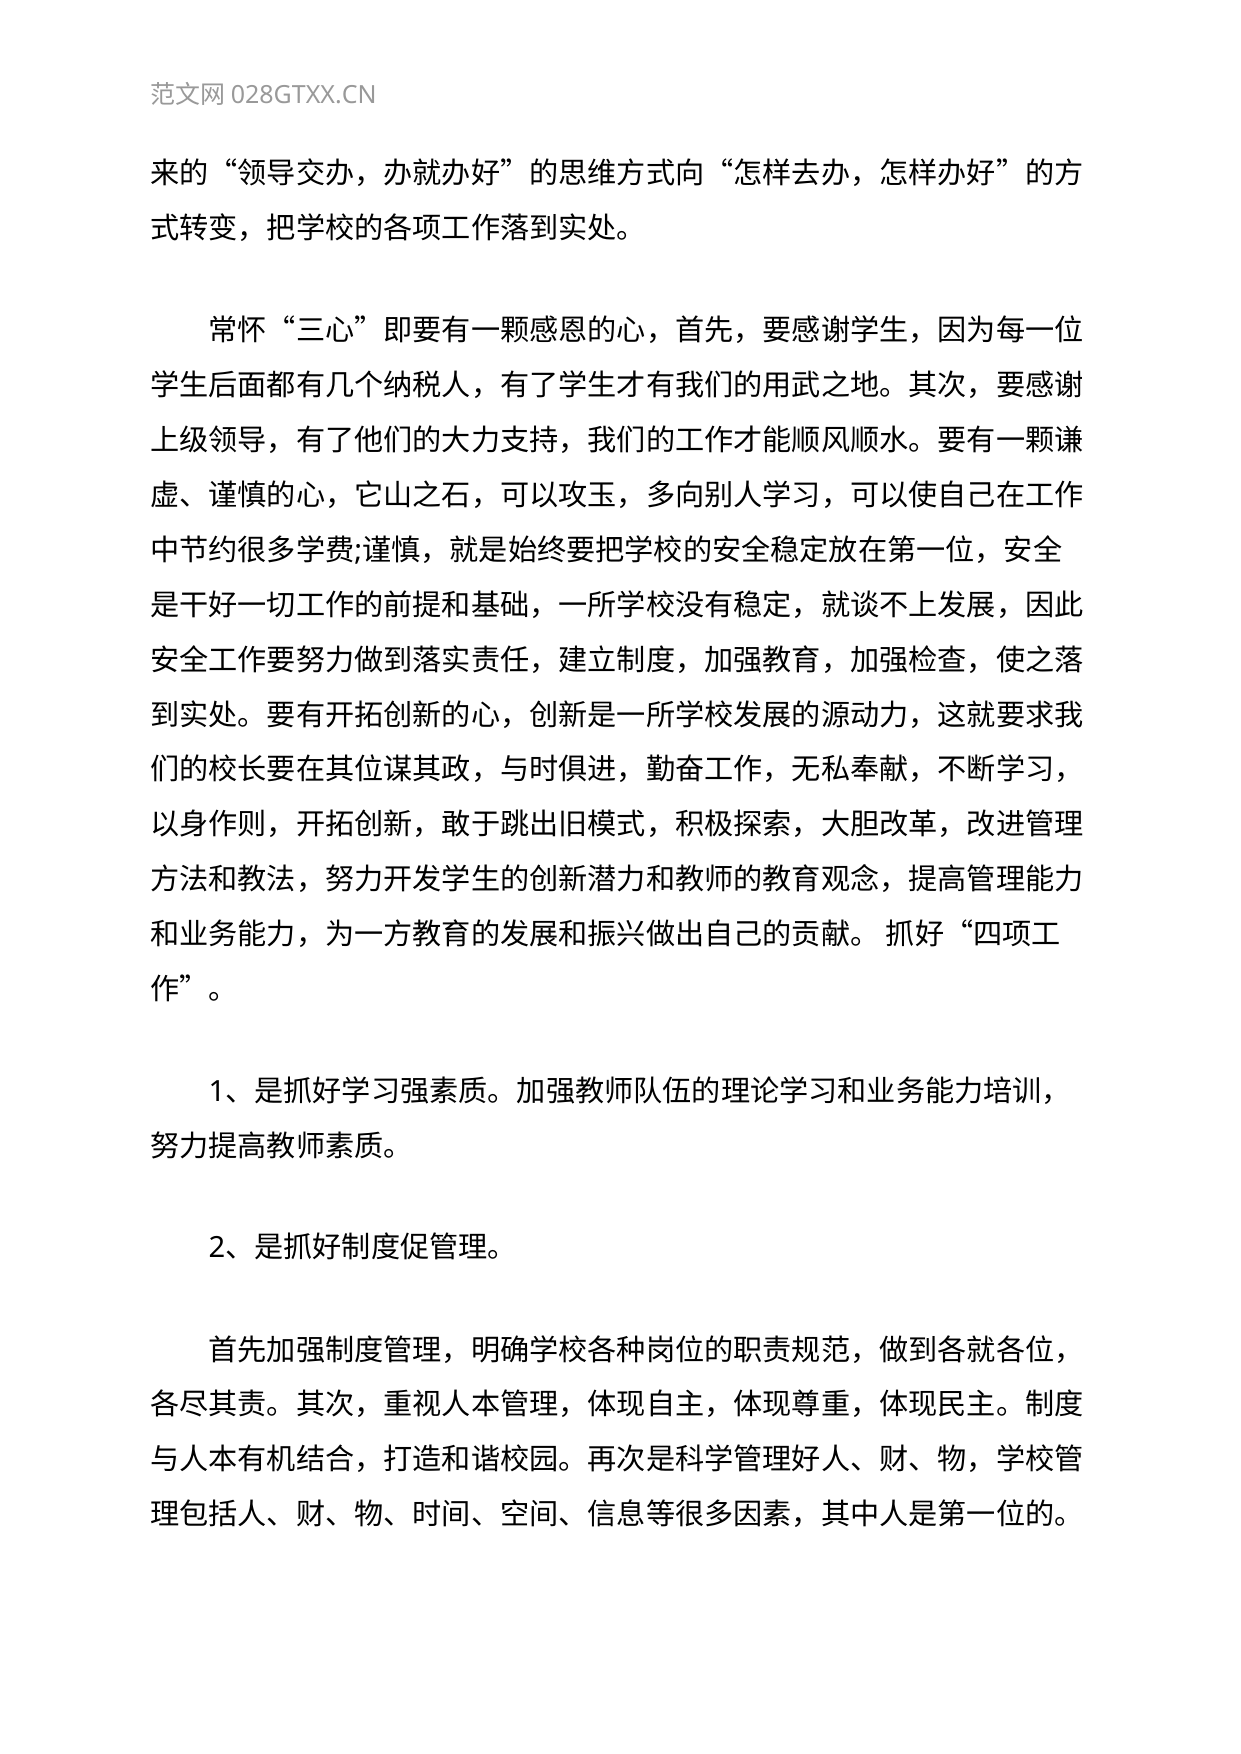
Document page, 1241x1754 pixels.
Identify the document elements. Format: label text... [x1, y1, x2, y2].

text 1、是抓好学习强素质。加强教师队伍的理论学习和业务能力培训，努力提高教师素质。 [150, 1067, 1090, 1164]
text 常怀“三心”即要有一颗感恩的心，首先，要感谢学生，因为每一位学生后面都有几个纳税人，有了学生才有我们的用武之地。其次，要感谢上级领导，有了他们的大力支持，我们的工作才能顺风顺水。要有一颗谦虚、谨慎的心，它山之石，可以攻玉，多向别人学习，可以使自己在工作中节约很多学费;谨慎，就是始终要把学校的安全稳定放在第一位，安全是干好一切工作的前提和基础，一所学校没有稳定，就谈不上发展，因此安全工作要努力做到落实责任，建立制度，加强教育，加强检查，使之落到实处。要有开拓创新的心，创新是一所学校发展的源动力，这就要求我们的校长要在其位谋其政，与时俱进，勤奋工作，无私奉献，不断学习，以身作则，开拓创新，敢于跳出旧模式，积极探索，大胆改革，改进管理方法和教法，努力开发学生的创新潜力和教师的教育观念，提高管理能力和业务能力，为一方教育的发展和振兴做出自己的贡献。 抓好“四项工作”。 [150, 307, 1090, 1008]
text 2、是抓好制度促管理。 [150, 1224, 1090, 1266]
text 首先加强制度管理，明确学校各种岗位的职责规范，做到各就各位，各尽其责。其次，重视人本管理，体现自主，体现尊重，体现民主。制度与人本有机结合，打造和谐校园。再次是科学管理好人、财、物，学校管理包括人、财、物、时间、空间、信息等很多因素，其中人是第一位的。 [150, 1326, 1090, 1533]
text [150, 150, 1090, 247]
